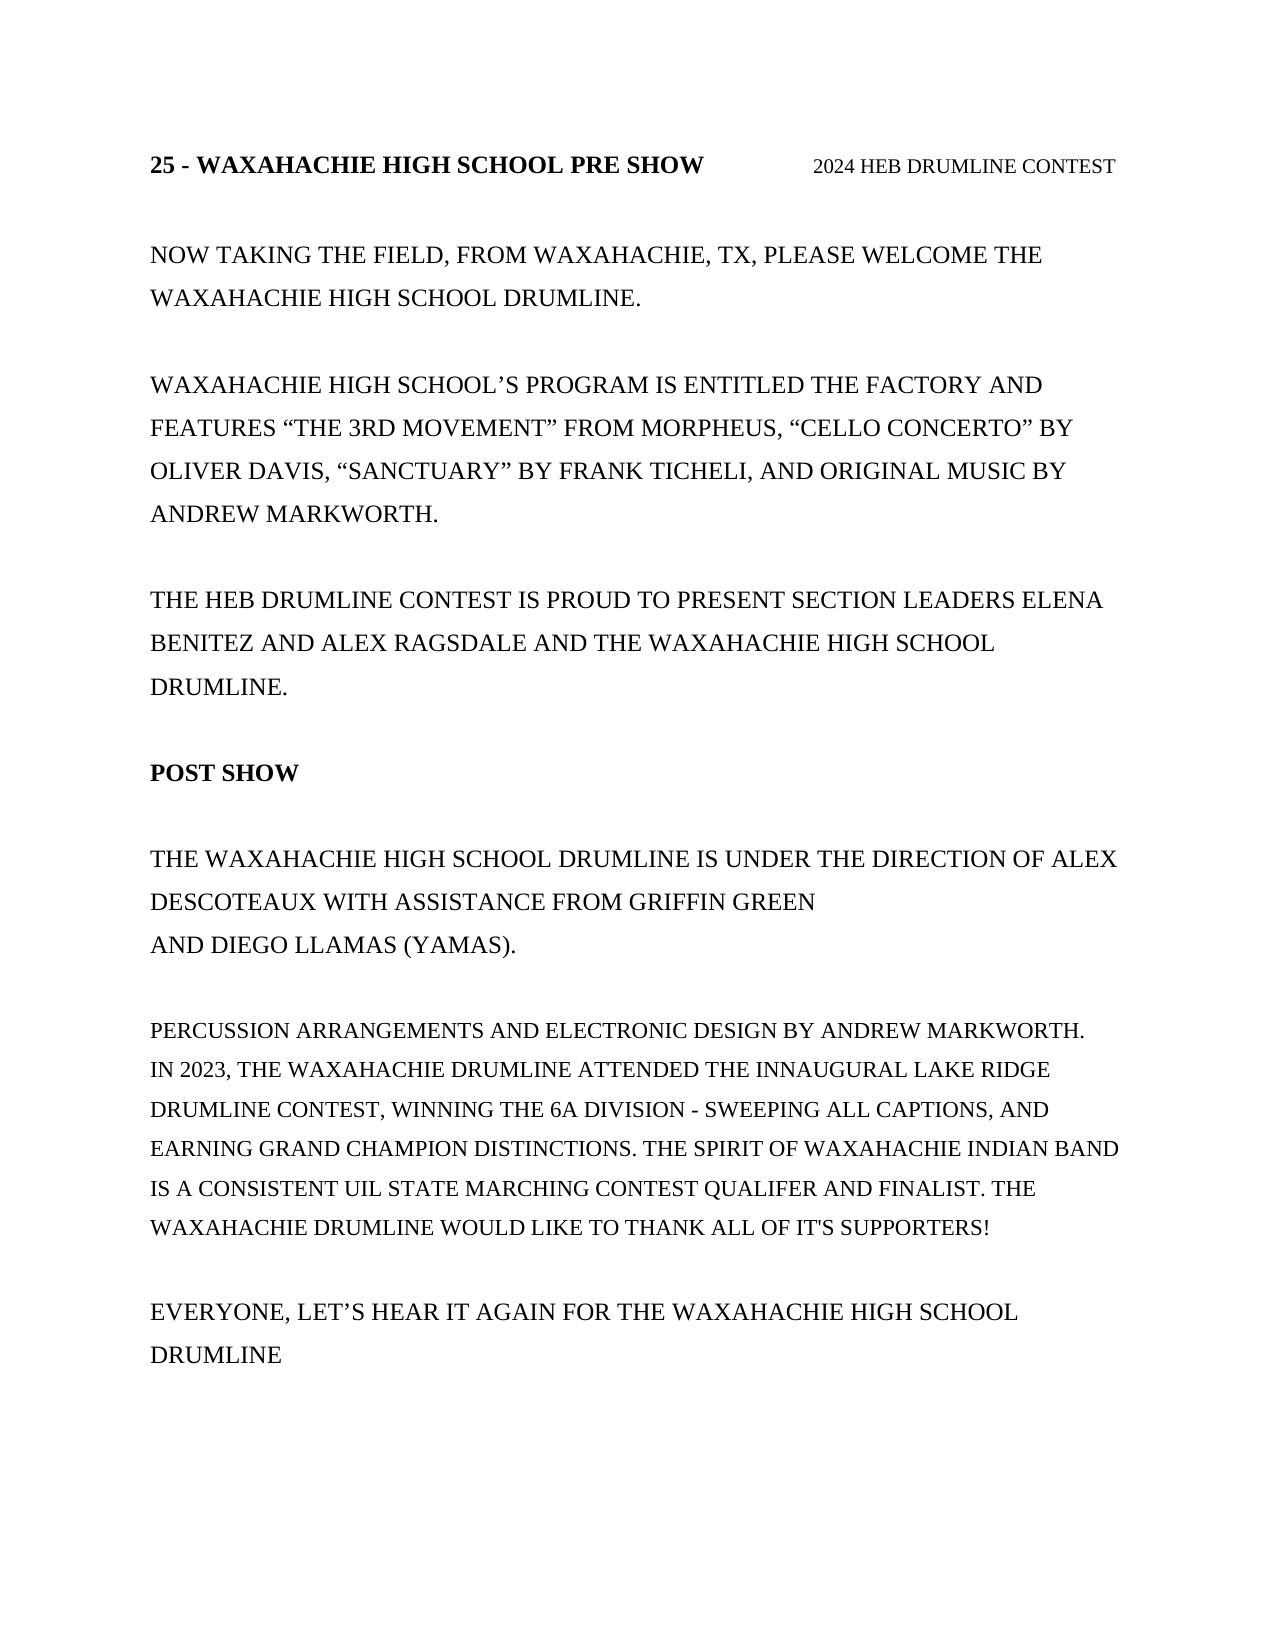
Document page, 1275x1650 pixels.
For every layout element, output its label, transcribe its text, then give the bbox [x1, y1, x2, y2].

text 25 - Waxahachie High School PRE SHOW 2024 HEB DRUMLINE CONTEST [150, 150, 1125, 179]
text now taking the field, from Waxahachie, TX, Please welcome the Waxahachie High School drumline. [150, 240, 1125, 312]
text and Diego Llamas (yamas). [150, 930, 1125, 959]
text EVERYONE, LET’S HEAR IT AGAIN FOR THE Waxahachie High School DRUMLINE [150, 1297, 1125, 1368]
text The HEB DRUMLINE Contest is proud to present SECTION LEADERS Elena Benitez and Alex Ragsdale AND THE Waxahachie High School drumline. [150, 585, 1125, 700]
text Percussion arrangements and Electronic Design by Andrew Markworth. [150, 1017, 1125, 1043]
text THE Waxahachie High School DRUMLINE IS UNDER THE DIRECTION OF Alex Descoteaux WITH ASSISTANCE FROM Griffin Green [150, 844, 1125, 916]
text In 2023, the Waxahachie Drumline attended the innaugural Lake Ridge Drumline Contest, winning the 6A Division - sweeping all captions, and earning Grand Champion distinctions. The Spirit of Waxahachie Indian Band is a consistent UIL State Marching Contest qualifer and finalist. The Waxahachie Drumline would like to thank all of it's supporters! [150, 1056, 1125, 1240]
text Waxahachie High School’S PROGRAM is entitled The Factory And FEATURES “the 3rd Movement” from Morpheus, “Cello Concerto” by Oliver Davis, “Sanctuary” by Frank Ticheli, and original music by Andrew Markworth. [150, 370, 1125, 528]
text POST SHOW [150, 758, 1125, 787]
